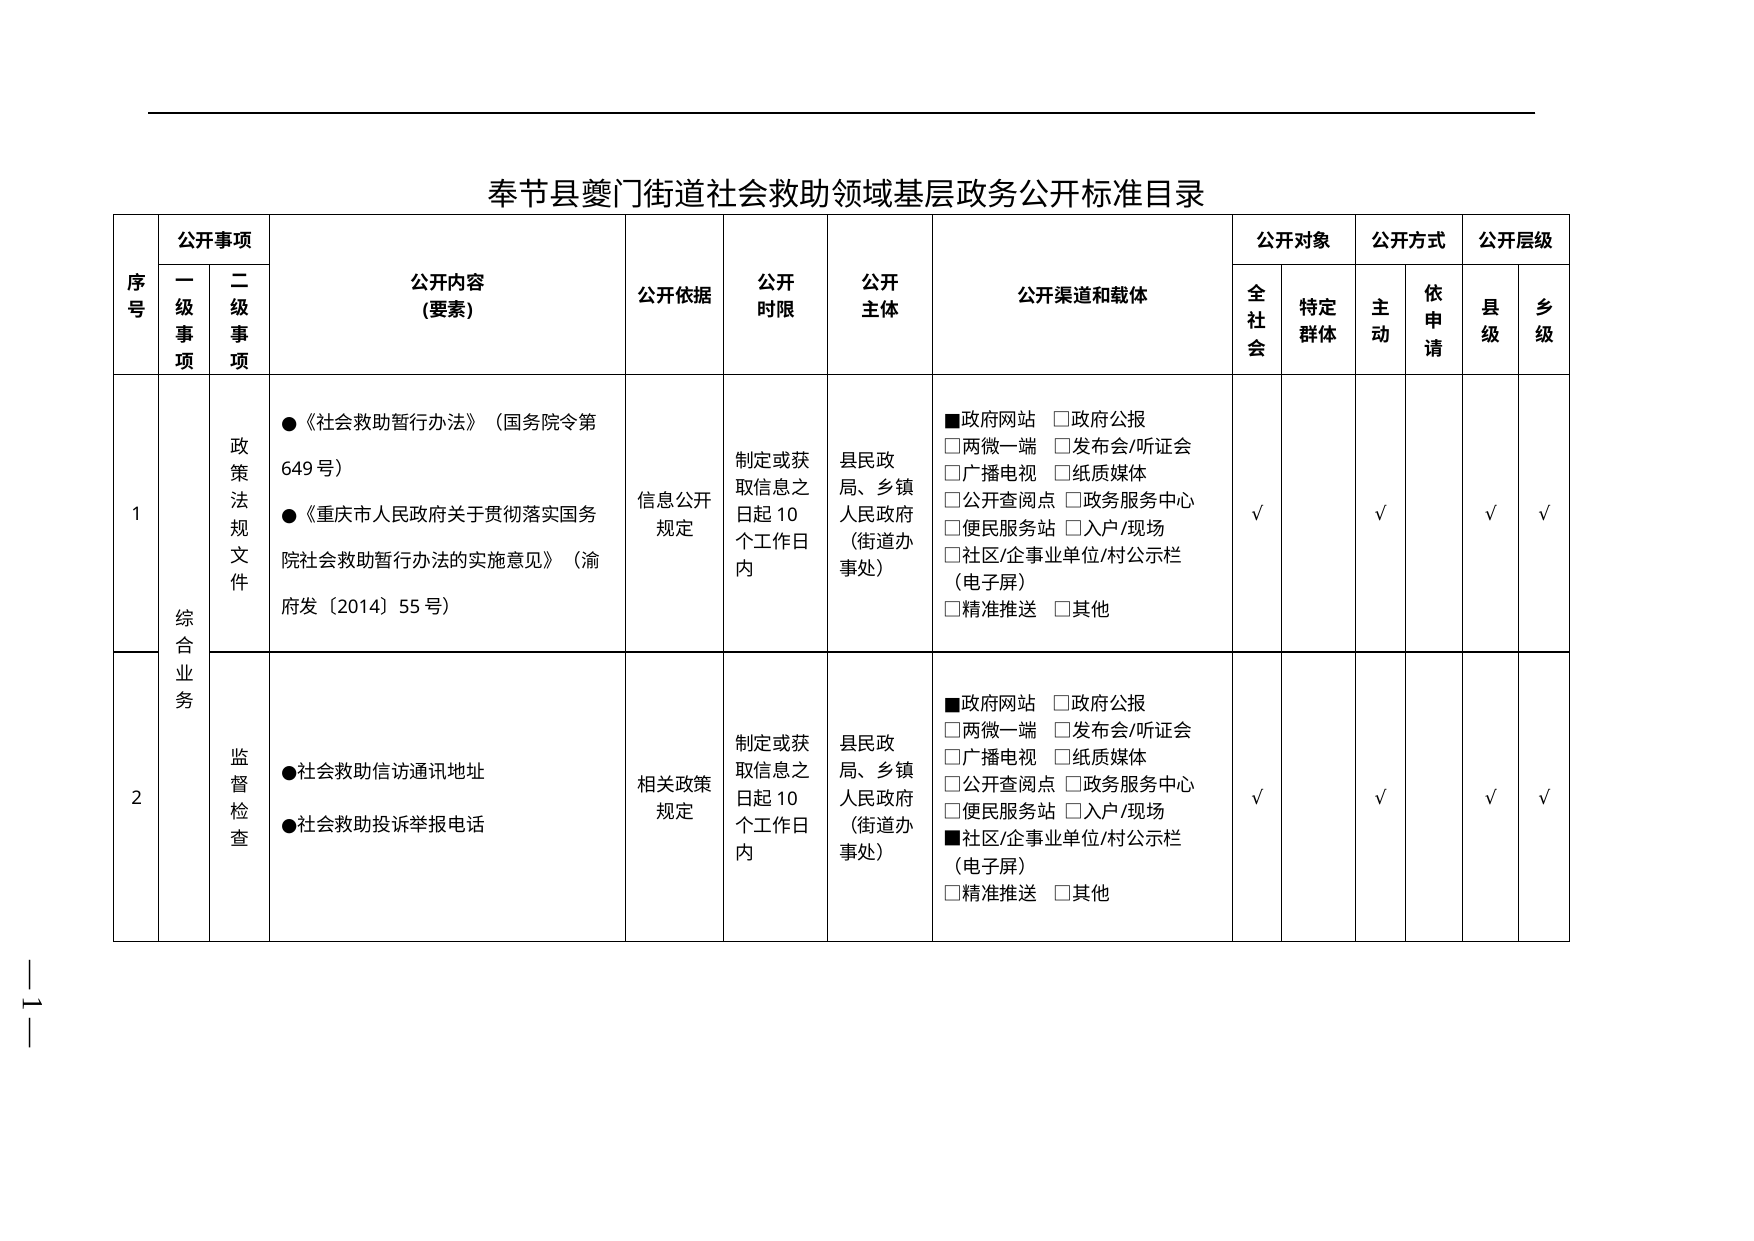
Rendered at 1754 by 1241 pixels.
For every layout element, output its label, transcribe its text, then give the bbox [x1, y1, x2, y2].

table_cell ■政府网站 □政府公报 □两微一端 □发布会/听证会 □广播电视 □纸质媒体 □公开查阅点 □政务服务中心 □便民服务站 □入户/现场 ■社区/企事业单位/村公示栏 （电子屏） □精准推送 □其他 [933, 653, 1232, 941]
table_cell √ [1519, 653, 1569, 941]
table_cell [1406, 653, 1462, 941]
table_cell [1282, 653, 1355, 941]
table_cell [1406, 375, 1462, 651]
table_cell ●社会救助信访通讯地址 ●社会救助投诉举报电话 [270, 653, 625, 941]
table_cell √ [1356, 653, 1405, 941]
table_cell 综 合 业 务 [159, 375, 209, 941]
table_cell 县民政局、乡镇人民政府（街道办事处） [828, 653, 932, 941]
table_cell 乡级 [1519, 265, 1569, 374]
table_cell √ [1463, 653, 1518, 941]
table_cell 二级 事项 [210, 265, 269, 374]
table_cell √ [1356, 375, 1405, 651]
table_cell 2 [114, 653, 158, 941]
table_header 序 号 [114, 215, 158, 374]
table_cell 信息公开规定 [626, 375, 723, 651]
table_cell 制定或获取信息之日起10个工作日内 [724, 375, 827, 651]
table_header 公开层级 [1463, 215, 1569, 264]
table_cell [1282, 375, 1355, 651]
table_cell 制定或获取信息之日起10个工作日内 [724, 653, 827, 941]
table_header 公开依据 [626, 215, 723, 374]
text 奉节县夔门街道社会救助领域基层政务公开标准目录 [157, 169, 1535, 214]
table_cell 监督 检查 [210, 653, 269, 941]
table_cell 特定 群体 [1282, 265, 1355, 374]
table_header 公开事项 [159, 215, 269, 264]
table_cell 依申请 [1406, 265, 1462, 374]
table_header 公开渠道和载体 [933, 215, 1232, 374]
table_cell 相关政策规定 [626, 653, 723, 941]
table_cell 县级 [1463, 265, 1518, 374]
table_header 公开对象 [1233, 215, 1355, 264]
table_header 公开方式 [1356, 215, 1462, 264]
table_header 公开 时限 [724, 215, 827, 374]
table_cell √ [1463, 375, 1518, 651]
table_cell 主动 [1356, 265, 1405, 374]
table_cell √ [1233, 375, 1281, 651]
table_cell 政策 法规 文件 [210, 375, 269, 651]
table_cell 1 [114, 375, 158, 651]
table_cell 一级 事项 [159, 265, 209, 374]
table_cell 县民政局、乡镇人民政府（街道办事处） [828, 375, 932, 651]
table_cell 全社会 [1233, 265, 1281, 374]
table_cell √ [1233, 653, 1281, 941]
table_cell √ [1519, 375, 1569, 651]
table_header 公开内容 (要素) [270, 215, 625, 374]
table_cell ■政府网站 □政府公报 □两微一端 □发布会/听证会 □广播电视 □纸质媒体 □公开查阅点 □政务服务中心 □便民服务站 □入户/现场 □社区/企事业单位/村公示栏 （电子屏） □精准推送 □其他 [933, 375, 1232, 651]
table_cell ●《社会救助暂行办法》（国务院令第649号） ●《重庆市人民政府关于贯彻落实国务院社会救助暂行办法的实施意见》（渝府发〔2014〕55号） [270, 375, 625, 651]
table_header 公开 主体 [828, 215, 932, 374]
